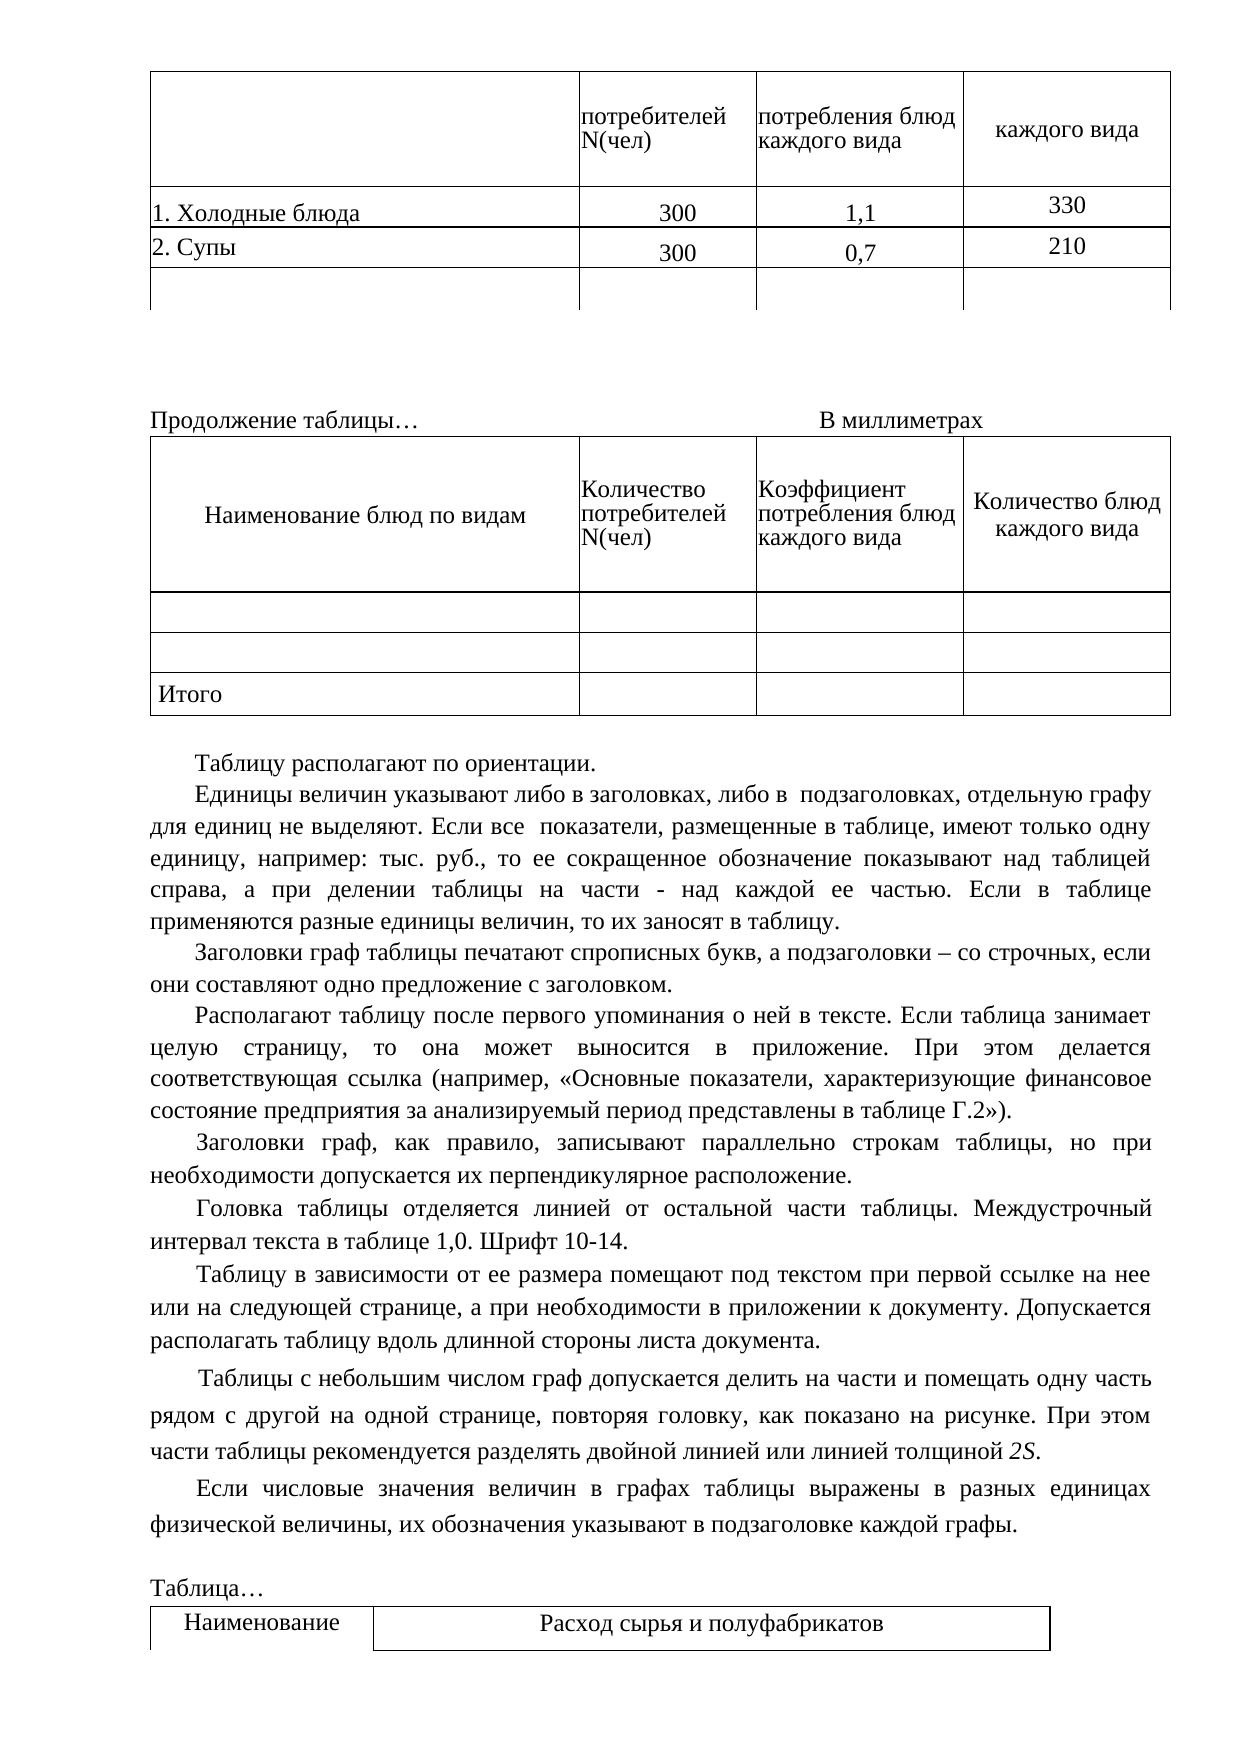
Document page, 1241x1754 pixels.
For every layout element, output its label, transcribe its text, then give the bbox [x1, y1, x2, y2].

table_cell [757, 673, 963, 715]
table_header Расход сырья и полуфабрикатов [374, 1607, 1049, 1650]
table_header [964, 72, 1170, 186]
table_header Количество блюд каждого вида [964, 437, 1170, 591]
table_cell [757, 633, 963, 672]
text Продолжение таблицы… В миллиметрах [150, 405, 1152, 433]
text Таблицу располагают по ориентации. [150, 748, 1152, 777]
table_cell 0,7 [757, 228, 963, 267]
table_cell [151, 633, 579, 672]
table_cell 300 [580, 228, 756, 267]
text Заголовки граф таблицы печатают спрописных букв, а подзаголовки – со строчных, если они составляют одно предложение с заголовком. [150, 937, 1152, 998]
table_header Наименование блюд по видам [151, 437, 579, 591]
table_cell [964, 268, 1170, 310]
table_cell 1,1 [757, 187, 963, 226]
text Единицы величин указывают либо в заголовках, либо в подзаголовках, отдельную графу для единиц не выделяют. Если все показатели, размещенные в таблице, имеют только одну единицу, например: тыс. руб., то ее сокращенное обозначение показывают над таблицей справа, а при делении таблицы на части - над каждой ее частью. Если в таблице применяются разные единицы величин, то их заносят в таблицу. [150, 779, 1152, 934]
table_cell 2. Супы [151, 228, 579, 267]
table_cell [964, 633, 1170, 672]
text Таблицы с небольшим числом граф допускается делить на части и помещать одну часть рядом с другой на одной странице, повторяя головку, как показано на рисунке. При этом части таблицы рекомендуется разделять двойной линией или линией толщиной 2S. [150, 1358, 1152, 1467]
table_cell 300 [580, 187, 756, 226]
table_cell [757, 593, 963, 632]
table_cell 1. Холодные блюда [151, 187, 579, 226]
text Располагают таблицу после первого упоминания о ней в тексте. Если таблица занимает целую страницу, то она может выносится в приложение. При этом делается соответствующая ссылка (например, «Основные показатели, характеризующие финансовое состояние предприятия за анализируемый период представлены в таблице Г.2»). [150, 1000, 1152, 1124]
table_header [151, 72, 579, 186]
table_cell [580, 633, 756, 672]
table_cell [151, 268, 579, 310]
text Заголовки граф, как правило, записывают параллельно строкам таблицы, но при необходимости допускается их перпендикулярное расположение. [150, 1127, 1152, 1188]
table_cell [580, 268, 756, 310]
table_cell [964, 593, 1170, 632]
table_cell [580, 593, 756, 632]
text Таблица… [150, 1573, 1152, 1601]
table_cell [757, 268, 963, 310]
text Если числовые значения величин в графах таблицы выражены в разных единицах физической величины, их обозначения указывают в подзаголовке каждой графы. [150, 1467, 1152, 1539]
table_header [580, 72, 756, 186]
table_cell [151, 593, 579, 632]
table_header Коэффициент потребления блюд каждого вида [757, 437, 963, 591]
table_cell [580, 673, 756, 715]
text Головка таблицы отделяется линией от остальной части таблицы. Междустрочный интервал текста в таблице 1,0. Шрифт 10-14. [150, 1193, 1152, 1254]
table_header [757, 72, 963, 186]
table_cell 210 [964, 228, 1170, 267]
table_cell 330 [964, 187, 1170, 226]
table_header Наименование сырья [151, 1607, 373, 1650]
table_cell [964, 673, 1170, 715]
text Таблицу в зависимости от ее размера помещают под текстом при первой ссылке на нее или на следующей странице, а при необходимости в приложении к документу. Допускается располагать таблицу вдоль длинной стороны листа документа. [150, 1259, 1152, 1353]
table_header Количество потребителей N(чел) [580, 437, 756, 591]
table_cell Итого [151, 673, 579, 715]
